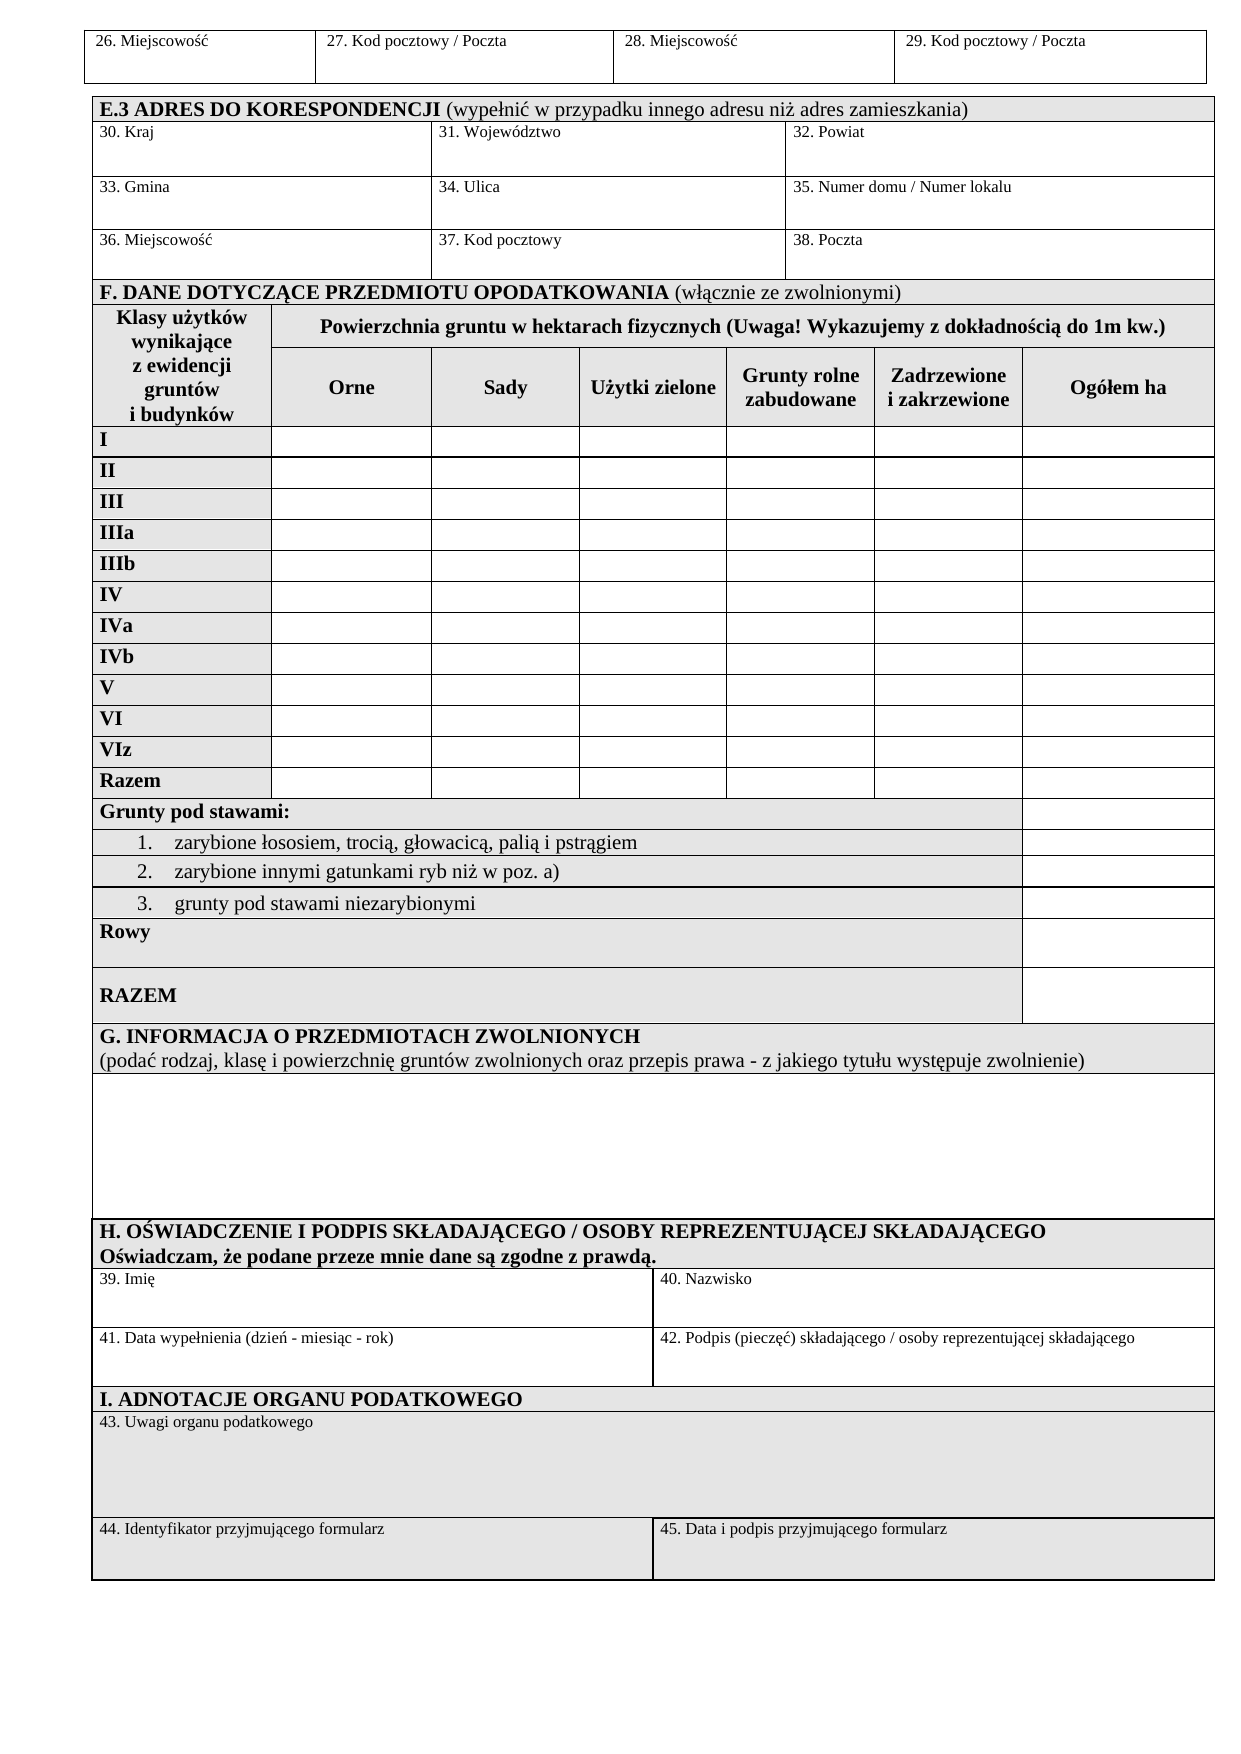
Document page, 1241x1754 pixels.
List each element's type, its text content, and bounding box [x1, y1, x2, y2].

table_cell zarybione łososiem, trocią, głowacicą, palią i pstrągiem [93, 830, 1022, 855]
table_cell [727, 768, 874, 798]
table_cell 33. Gmina [93, 177, 431, 229]
table_cell [580, 458, 726, 487]
table_cell [875, 551, 1022, 581]
table_cell [727, 458, 874, 487]
table_cell Ogółem ha [1023, 348, 1214, 426]
table_cell [580, 644, 726, 674]
table_cell [1023, 799, 1214, 829]
table_cell [580, 613, 726, 643]
table_cell [1023, 458, 1214, 487]
table_cell 34. Ulica [432, 177, 785, 229]
table_cell [272, 520, 431, 549]
table_cell [432, 458, 579, 487]
table_cell [875, 706, 1022, 736]
table_cell 44. Identyfikator przyjmującego formularz [93, 1518, 652, 1579]
table_cell 45. Data i podpis przyjmującego formularz [654, 1519, 1214, 1579]
table_cell IIIb [93, 551, 271, 581]
table_cell [272, 675, 431, 705]
table_cell [875, 582, 1022, 612]
table_cell 31. Województwo [432, 122, 785, 176]
table_cell [272, 768, 431, 798]
table_cell 38. Poczta [786, 230, 1214, 279]
table_cell 36. Miejscowość [93, 230, 431, 279]
table_cell [1023, 551, 1214, 581]
table_cell [875, 737, 1022, 767]
table_cell [727, 551, 874, 581]
table_cell [1023, 919, 1214, 967]
table_cell [432, 644, 579, 674]
table_cell Grunty pod stawami: [93, 799, 1022, 829]
table_cell RAZEM [93, 968, 1022, 1022]
table_cell [580, 675, 726, 705]
table_cell [580, 489, 726, 518]
table_cell [1023, 888, 1214, 917]
table_cell [1023, 675, 1214, 705]
table_cell [727, 427, 874, 456]
table_cell [580, 427, 726, 456]
table_cell Zadrzewione i zakrzewione [875, 348, 1022, 426]
table_cell [1023, 644, 1214, 674]
table_cell Użytki zielone [580, 348, 726, 426]
table_cell [580, 737, 726, 767]
table_cell 35. Numer domu / Numer lokalu [786, 177, 1214, 229]
table_cell [875, 489, 1022, 518]
table_cell [432, 582, 579, 612]
table_cell [272, 582, 431, 612]
table_cell [272, 458, 431, 487]
table_cell [272, 613, 431, 643]
table_header E.3 ADRES DO KORESPONDENCJI (wypełnić w przypadku innego adresu niż adres zamieszkania) [93, 97, 1214, 121]
table_cell [727, 675, 874, 705]
table_cell [580, 551, 726, 581]
table_cell 30. Kraj [93, 122, 431, 176]
table_cell [580, 520, 726, 549]
table_cell [1023, 706, 1214, 736]
table_cell 40. Nazwisko [654, 1269, 1214, 1327]
table_cell [875, 458, 1022, 487]
table_cell [1023, 768, 1214, 798]
table_cell [727, 489, 874, 518]
table_cell [727, 520, 874, 549]
table_cell grunty pod stawami niezarybionymi [93, 888, 1022, 917]
table_cell [432, 427, 579, 456]
table_cell 28. Miejscowość [614, 31, 894, 83]
table_cell H. OŚWIADCZENIE I PODPIS SKŁADAJĄCEGO / OSOBY REPREZENTUJĄCEJ SKŁADAJĄCEGO Oświadczam, że podane przeze mnie dane są zgodne z prawdą. [93, 1220, 1214, 1268]
table_cell 43. Uwagi organu podatkowego [93, 1412, 1214, 1517]
table_cell [727, 706, 874, 736]
table_cell [1023, 737, 1214, 767]
table_cell I [93, 427, 271, 456]
table_cell G. INFORMACJA O PRZEDMIOTACH ZWOLNIONYCH (podać rodzaj, klasę i powierzchnię gruntów zwolnionych oraz przepis prawa - z jakiego tytułu występuje zwolnienie) [93, 1024, 1214, 1073]
table_cell [875, 675, 1022, 705]
table_cell [727, 582, 874, 612]
table_cell Grunty rolne zabudowane [727, 348, 874, 426]
table_cell [1023, 489, 1214, 518]
table_cell [272, 737, 431, 767]
table_cell [727, 644, 874, 674]
table_cell IVa [93, 613, 271, 643]
table_cell [1023, 968, 1214, 1022]
table_cell [432, 768, 579, 798]
table_cell IV [93, 582, 271, 612]
table_cell 39. Imię [93, 1269, 652, 1327]
table_cell [875, 768, 1022, 798]
table_cell [432, 613, 579, 643]
table_cell IIIa [93, 520, 271, 549]
table_cell [432, 737, 579, 767]
table_cell III [93, 489, 271, 518]
table_cell Orne [272, 348, 431, 426]
table_cell [875, 613, 1022, 643]
table_cell [272, 551, 431, 581]
table_cell [432, 675, 579, 705]
table_cell 26. Miejscowość [85, 31, 315, 83]
table_cell VIz [93, 737, 271, 767]
table_cell [1023, 520, 1214, 549]
table_cell IVb [93, 644, 271, 674]
table_cell 37. Kod pocztowy [432, 230, 785, 279]
table_cell [272, 706, 431, 736]
table_cell zarybione innymi gatunkami ryb niż w poz. a) [93, 856, 1022, 886]
table_cell [432, 551, 579, 581]
table_cell 42. Podpis (pieczęć) składającego / osoby reprezentującej składającego [654, 1328, 1214, 1386]
table_cell [93, 1074, 1214, 1218]
table_cell [875, 644, 1022, 674]
table_cell Razem [93, 768, 271, 798]
table_cell [580, 706, 726, 736]
table_cell [1023, 613, 1214, 643]
table_cell [272, 427, 431, 456]
table_cell VI [93, 706, 271, 736]
table_cell [272, 644, 431, 674]
table_cell Rowy [93, 919, 1022, 967]
table_cell [1023, 427, 1214, 456]
table_cell Klasy użytków wynikające z ewidencji gruntów i budynków [93, 305, 271, 426]
table_cell [432, 706, 579, 736]
table_cell F. DANE DOTYCZĄCE PRZEDMIOTU OPODATKOWANIA (włącznie ze zwolnionymi) [93, 280, 1214, 304]
table_cell [272, 489, 431, 518]
table_cell Sady [432, 348, 579, 426]
table_cell [432, 520, 579, 549]
table_cell [727, 737, 874, 767]
table_cell [727, 613, 874, 643]
table_cell 41. Data wypełnienia (dzień - miesiąc - rok) [93, 1328, 652, 1386]
table_cell II [93, 458, 271, 487]
table_cell [580, 768, 726, 798]
table_cell [432, 489, 579, 518]
table_cell [1023, 582, 1214, 612]
table_cell [1023, 830, 1214, 855]
table_cell [580, 582, 726, 612]
table_cell [875, 520, 1022, 549]
table_cell 29. Kod pocztowy / Poczta [895, 31, 1206, 83]
table_cell 27. Kod pocztowy / Poczta [316, 31, 613, 83]
table_cell [1023, 856, 1214, 886]
table_cell I. ADNOTACJE ORGANU PODATKOWEGO [93, 1387, 1214, 1411]
table_cell 32. Powiat [786, 122, 1214, 176]
table_cell [875, 427, 1022, 456]
table_cell V [93, 675, 271, 705]
table_cell Powierzchnia gruntu w hektarach fizycznych (Uwaga! Wykazujemy z dokładnością do 1m kw.) [272, 305, 1214, 347]
